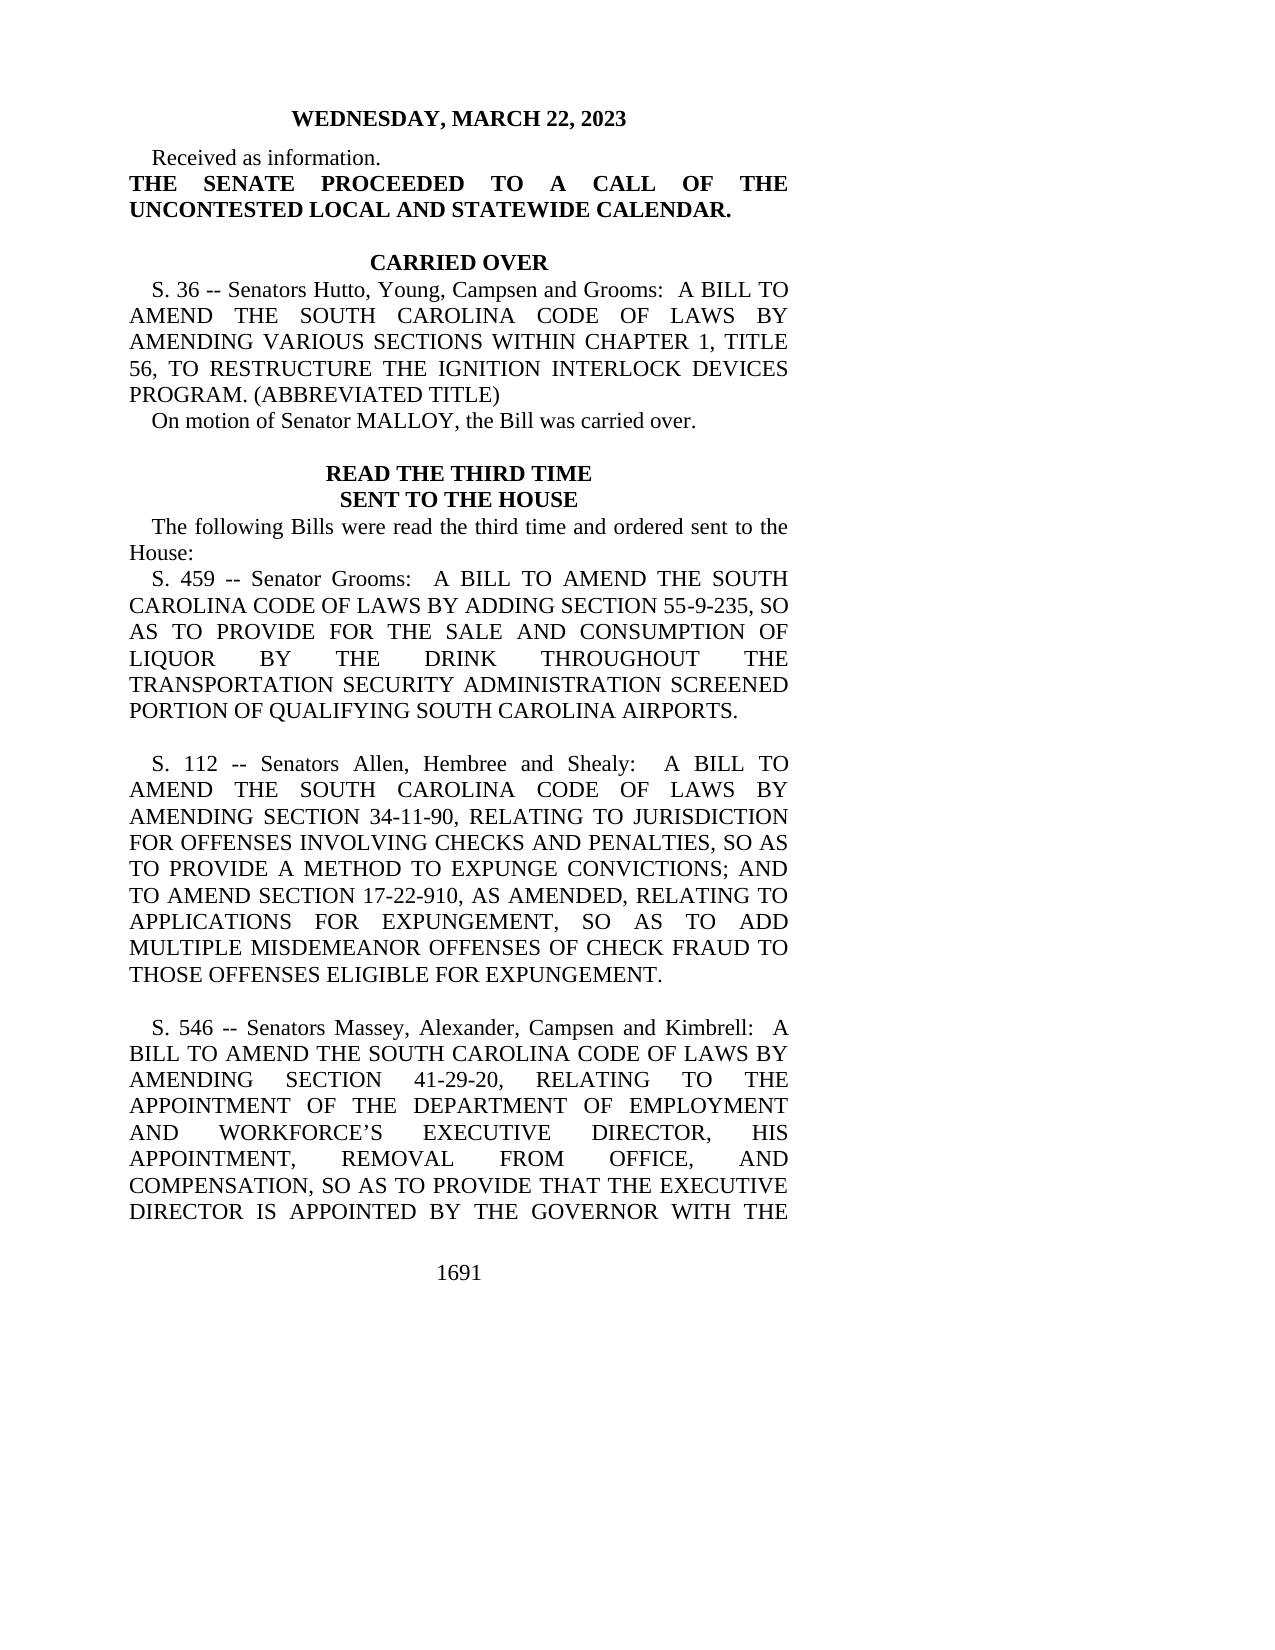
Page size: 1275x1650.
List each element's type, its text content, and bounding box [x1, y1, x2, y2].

text The following Bills were read the third time and ordered sent to the House: [129, 513, 789, 566]
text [129, 1013, 789, 1224]
text S. 459 -- Senator Grooms: A BILL TO AMEND THE SOUTH CAROLINA CODE OF LAWS BY ADDING SECTION 55-9-235, SO AS TO PROVIDE FOR THE SALE AND CONSUMPTION OF LIQUOR BY THE DRINK THROUGHOUT THE TRANSPORTATION SECURITY ADMINISTRATION SCREENED PORTION OF QUALIFYING SOUTH CAROLINA AIRPORTS. [129, 566, 789, 724]
text READ THE THIRD TIME [129, 460, 789, 486]
text THE SENATE PROCEEDED TO A CALL OF THE UNCONTESTED LOCAL AND STATEWIDE CALENDAR. [129, 170, 789, 223]
text On motion of Senator MALLOY, the Bill was carried over. [129, 407, 789, 434]
text S. 36 -- Senators Hutto, Young, Campsen and Grooms: A BILL TO AMEND THE SOUTH CAROLINA CODE OF LAWS BY AMENDING various SECTIONs within chapter 1, title 56, to restructure the ignition interlock devices program. (abbreviated title) [129, 276, 789, 407]
text S. 112 -- Senators Allen, Hembree and Shealy: A BILL TO AMEND THE SOUTH CAROLINA CODE OF LAWS BY AMENDING SECTION 34-11-90, RELATING TO JURISDICTION FOR OFFENSES INVOLVING CHECKS AND PENALTIES, SO AS TO PROVIDE A METHOD TO EXPUNGE CONVICTIONS; AND TO AMEND SECTION 17-22-910, AS AMENDED, RELATING TO APPLICATIONS FOR EXPUNGEMENT, SO AS TO ADD MULTIPLE MISDEMEANOR OFFENSES OF CHECK FRAUD TO THOSE OFFENSES ELIGIBLE FOR EXPUNGEMENT. [129, 750, 789, 987]
text CARRIED OVER [129, 249, 789, 276]
text SENT TO THE HOUSE [129, 486, 789, 513]
text Received as information. [129, 144, 789, 170]
